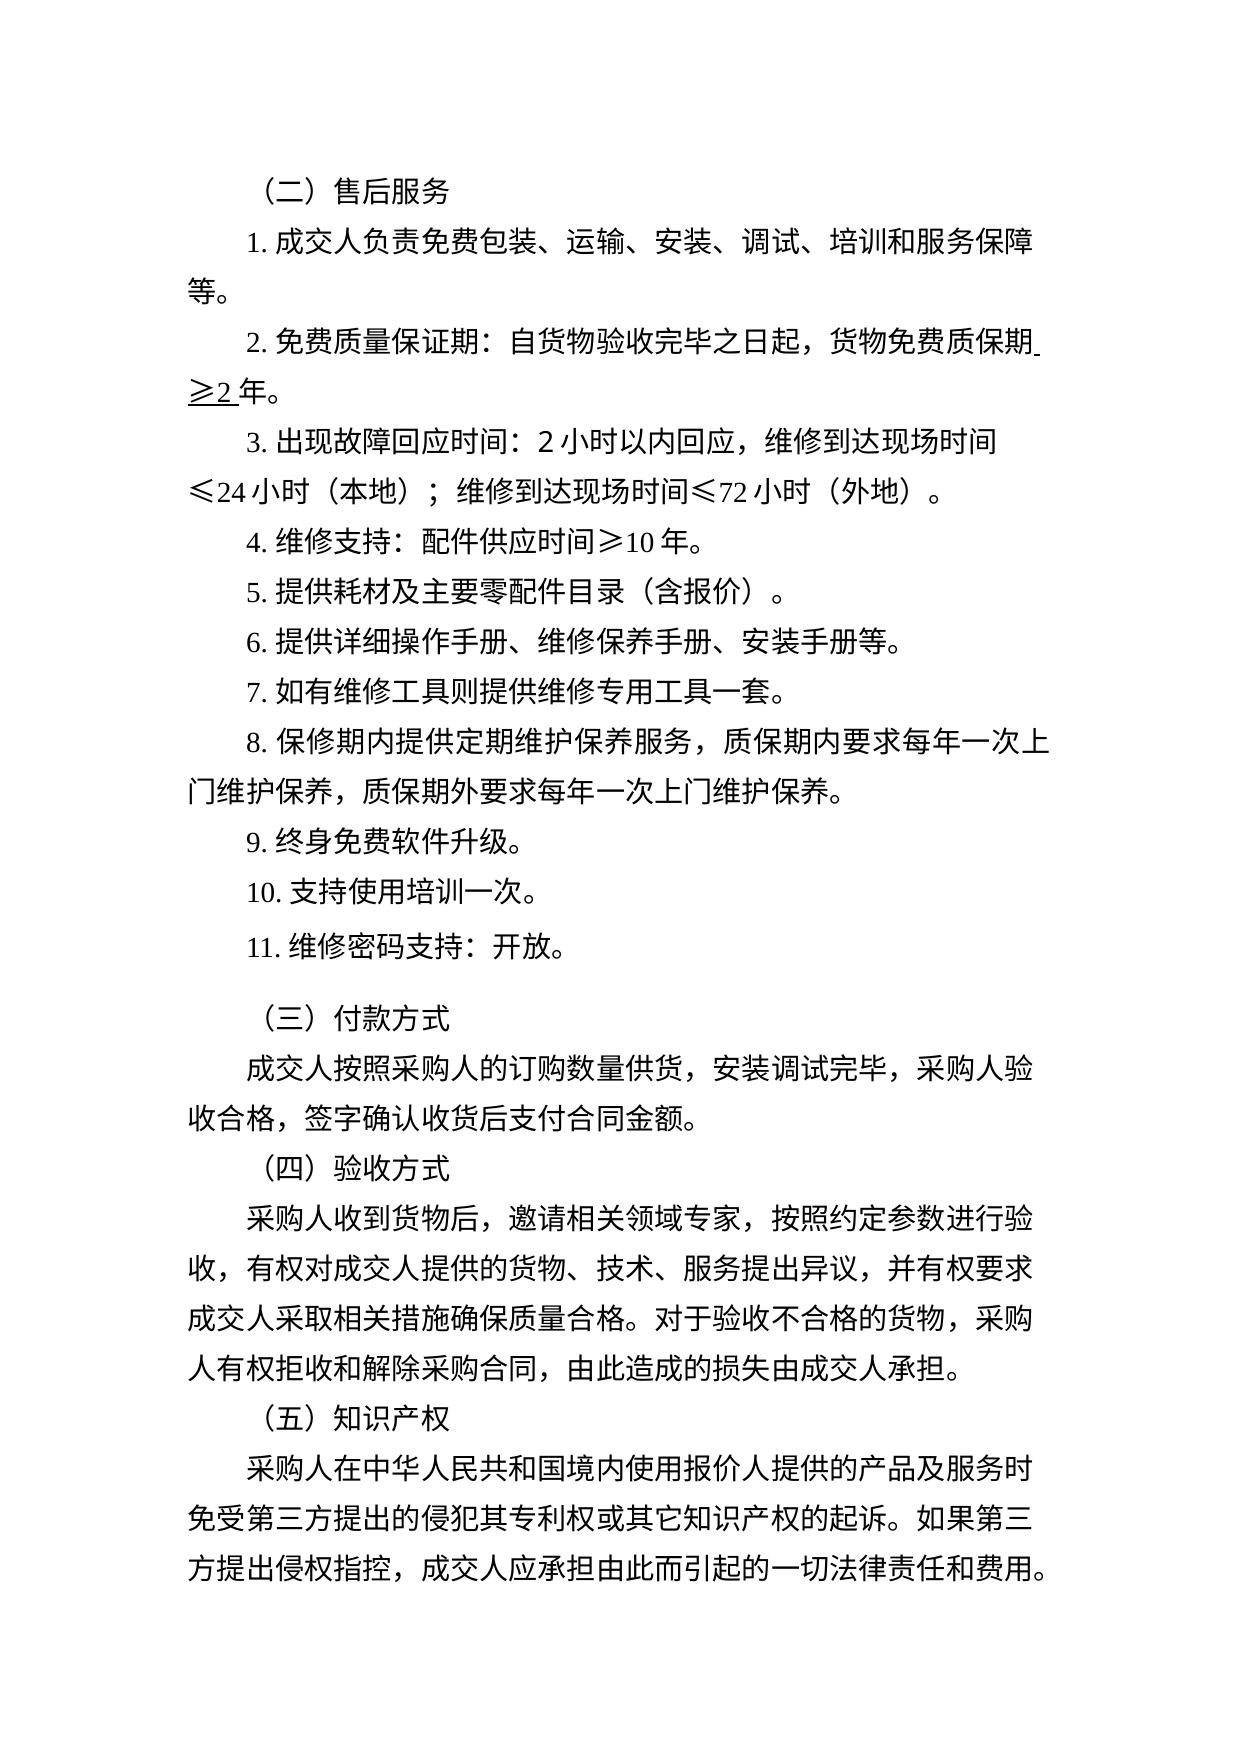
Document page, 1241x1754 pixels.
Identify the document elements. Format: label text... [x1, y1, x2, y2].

text （三）付款方式 [187, 989, 1053, 1039]
text 采购人收到货物后，邀请相关领域专家，按照约定参数进行验收，有权对成交人提供的货物、技术、服务提出异议，并有权要求成交人采取相关措施确保质量合格。对于验收不合格的货物，采购人有权拒收和解除采购合同，由此造成的损失由成交人承担。 [187, 1189, 1053, 1389]
text 3. 出现故障回应时间：2小时以内回应，维修到达现场时间≤24小时（本地）；维修到达现场时间≤72小时（外地）。 [187, 412, 1053, 512]
text 8. 保修期内提供定期维护保养服务，质保期内要求每年一次上门维护保养，质保期外要求每年一次上门维护保养。 [187, 712, 1053, 812]
text 1. 成交人负责免费包装、运输、安装、调试、培训和服务保障等。 [187, 212, 1053, 312]
text （四）验收方式 [187, 1139, 1053, 1189]
text 采购人在中华人民共和国境内使用报价人提供的产品及服务时免受第三方提出的侵犯其专利权或其它知识产权的起诉。如果第三方提出侵权指控，成交人应承担由此而引起的一切法律责任和费用。 [187, 1439, 1053, 1589]
text （二）售后服务 [187, 162, 1053, 212]
text 2. 免费质量保证期：自货物验收完毕之日起，货物免费质保期 ≥2 年。 [187, 312, 1053, 412]
text 5. 提供耗材及主要零配件目录（含报价）。 [187, 562, 1053, 612]
text 成交人按照采购人的订购数量供货，安装调试完毕，采购人验收合格，签字确认收货后支付合同金额。 [187, 1039, 1053, 1139]
text 6. 提供详细操作手册、维修保养手册、安装手册等。 [187, 612, 1053, 662]
text 4. 维修支持：配件供应时间≥10年。 [187, 512, 1053, 562]
text 7. 如有维修工具则提供维修专用工具一套。 [187, 662, 1053, 712]
text （五）知识产权 [187, 1389, 1053, 1439]
text 11. 维修密码支持：开放。 [187, 912, 1053, 977]
text 10. 支持使用培训一次。 [187, 862, 1053, 912]
text 9. 终身免费软件升级。 [187, 812, 1053, 862]
